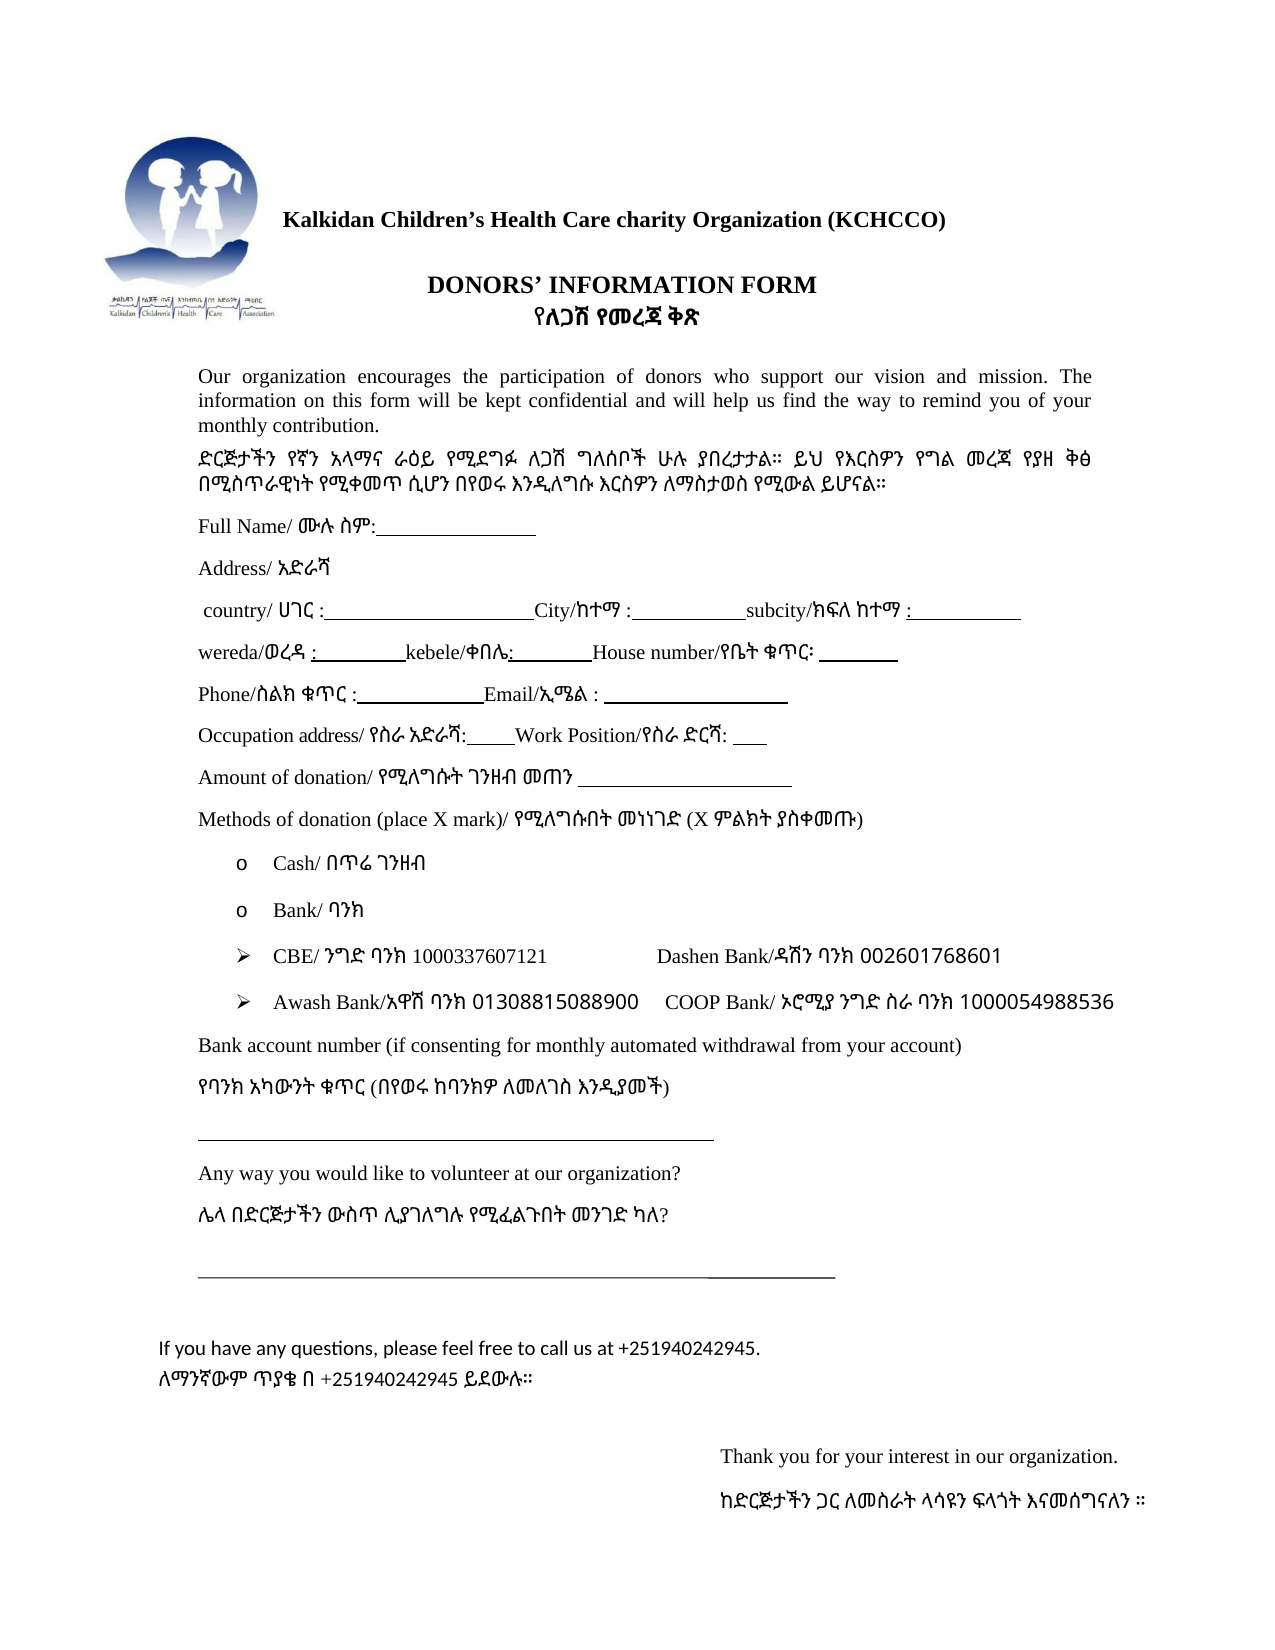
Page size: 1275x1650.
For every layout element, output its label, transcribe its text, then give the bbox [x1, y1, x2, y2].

list Awash Bank/አዋሽ ባንክ 01308815088900 COOP Bank/ ኦሮሚያ ንግድ ስራ ባንክ 1000054988536 [235, 987, 1146, 1016]
text የለጋሽ የመረጃ ቅጽ [158, 299, 817, 333]
text ሌላ በድርጅታችን ውስጥ ሊያገለግሉ የሚፈልጉበት መንገድ ካለ? [198, 1203, 1146, 1227]
text የባንክ አካውንት ቁጥር (በየወሩ ከባንክዎ ለመለገስ እንዲያመች) [198, 1075, 1146, 1099]
list Bank/ ባንክ [235, 895, 1146, 923]
text Thank you for your interest in our organization. [198, 1444, 1146, 1468]
text Bank account number (if consenting for monthly automated withdrawal from your account) [198, 1033, 1146, 1057]
text country/ ሀገር : City/ከተማ : subcity/ክፍለ ከተማ : [198, 598, 1146, 622]
text Address/ አድራሻ [198, 556, 1146, 580]
text ድርጅታችን የኛን አላማና ራዕይ የሚደግፉ ለጋሽ ግለሰቦች ሁሉ ያበረታታል። ይህ የእርስዎን የግል መረጃ የያዘ ቅፅ በሚስጥራዊነት የሚቀመጥ ሲሆን በየወሩ እንዲለግሱ እርስዎን ለማስታወስ የሚውል ይሆናል። [198, 447, 1093, 496]
text Phone/ስልክ ቁጥር : Email/ኢሜል : [198, 681, 1146, 706]
text Full Name/ ሙሉ ስም: [198, 514, 1146, 538]
text wereda/ወረዳ : kebele/ቀበሌ: House number/የቤት ቁጥር፡ [198, 640, 1146, 664]
text Kalkidan Children’s Health Care charity Organization (KCHCCO) [278, 206, 1070, 233]
text Methods of donation (place X mark)/ የሚለግሱበት መነነገድ (X ምልክት ያስቀመጡ) [198, 807, 1146, 831]
text Our organization encourages the participation of donors who support our vision and mission. The information on this form will be kept confidential and will help us find the way to remind you of your monthly contribution. [198, 364, 1093, 437]
list CBE/ ንግድ ባንክ 1000337607121 Dashen Bank/ዳሽን ባንክ 002601768601 [235, 941, 1146, 969]
list Cash/ በጥሬ ገንዘብ [235, 848, 1146, 877]
text Amount of donation/ የሚለግሱት ገንዘብ መጠን [198, 765, 1146, 789]
text ከድርጅታችን ጋር ለመስራት ላሳዩን ፍላጎት እናመሰግናለን ። [198, 1489, 1146, 1513]
picture [101, 132, 278, 325]
text Occupation address/ የስራ አድራሻ: Work Position/የስራ ድርሻ: [198, 723, 1146, 747]
text If you have any questions, please feel free to call us at +251940242945. [158, 1335, 1146, 1361]
text ለማንኛውም ጥያቄ በ +251940242945 ይደውሉ። [158, 1367, 1146, 1392]
text DONORS’ INFORMATION FORM [278, 270, 817, 299]
text Any way you would like to volunteer at our organization? [198, 1161, 1146, 1185]
